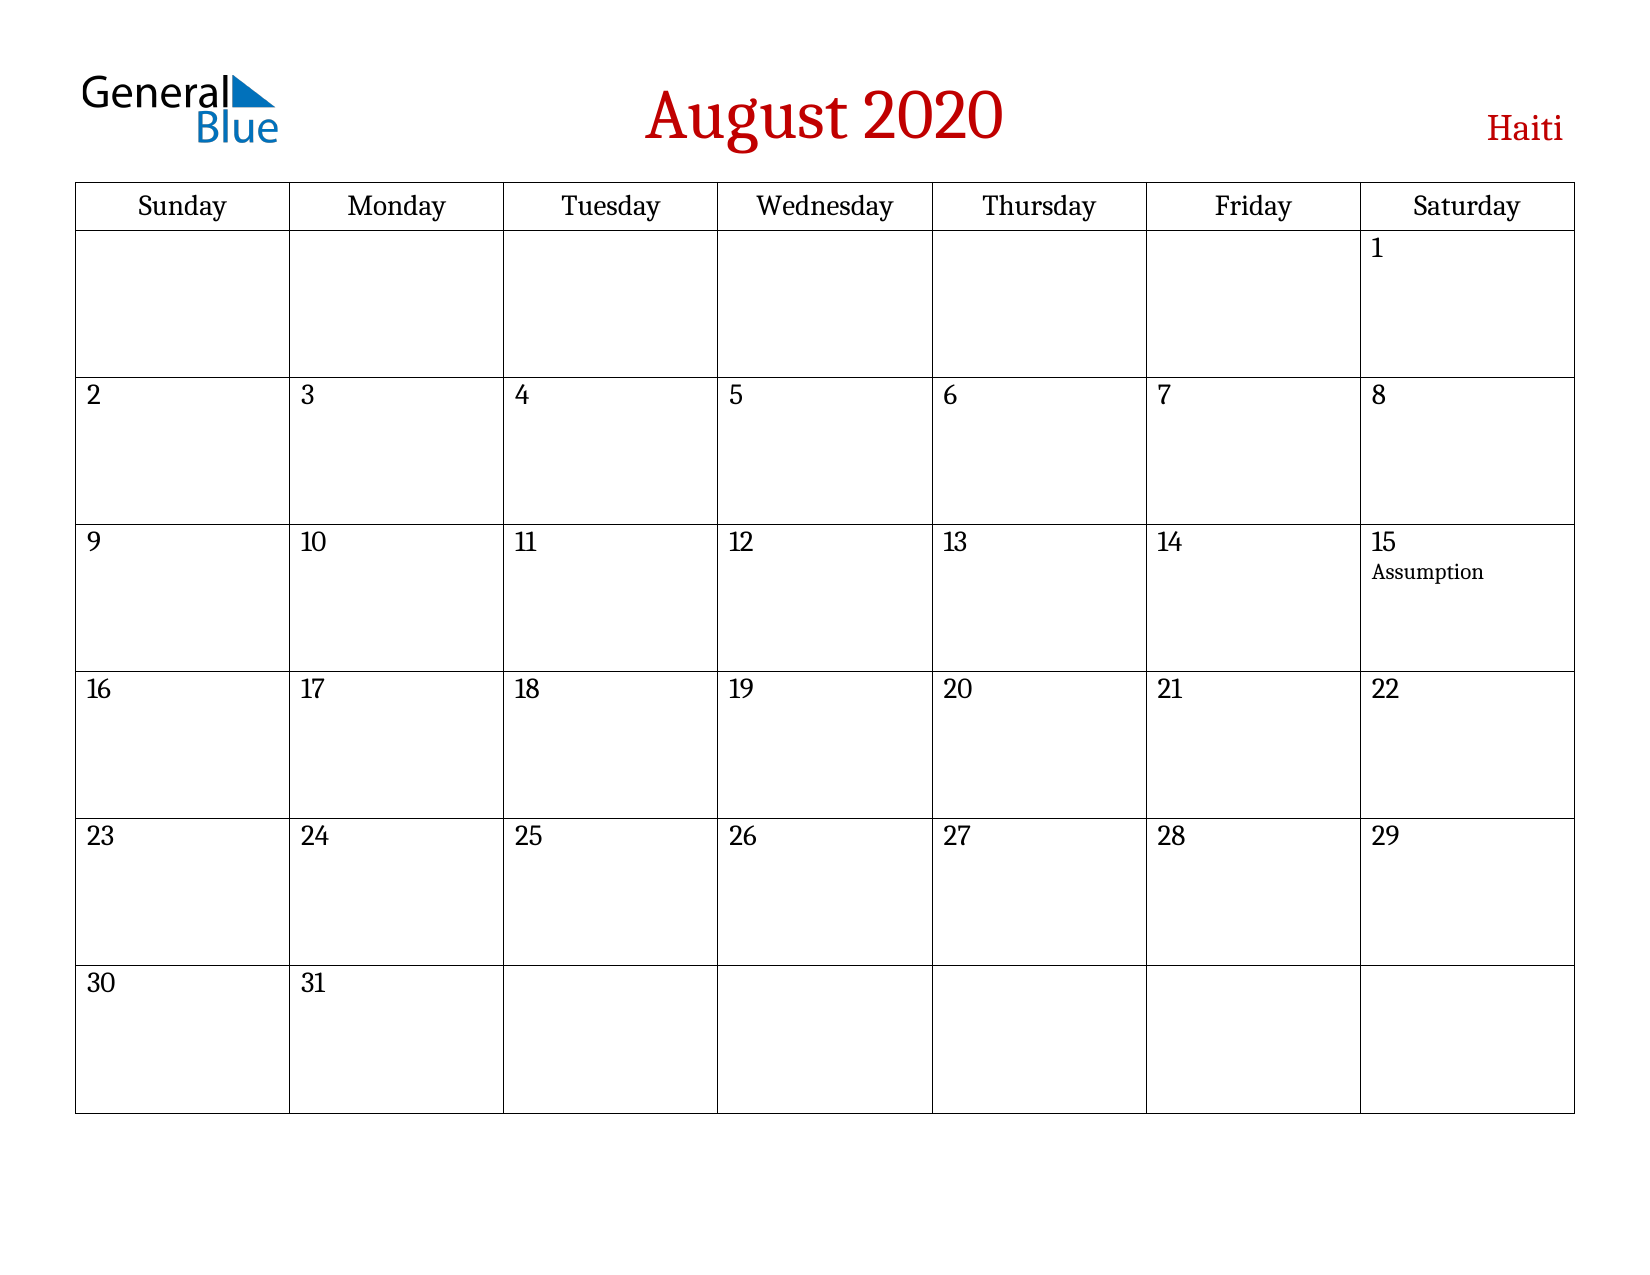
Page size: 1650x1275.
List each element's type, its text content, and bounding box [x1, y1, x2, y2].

table_cell [718, 706, 932, 818]
table_cell [1361, 706, 1574, 818]
table_cell [1361, 412, 1574, 524]
table_header August 2020 [504, 75, 1146, 182]
table_cell 19 [718, 672, 932, 706]
table_cell [76, 1000, 289, 1112]
table_header Haiti [1146, 75, 1574, 182]
table_cell Sunday [76, 183, 289, 230]
table_cell [933, 966, 1146, 1000]
table_cell 7 [1147, 378, 1360, 412]
table_cell [718, 559, 932, 671]
table_cell [1147, 966, 1360, 1000]
table_cell 26 [718, 819, 932, 853]
table_cell 15 [1361, 525, 1574, 559]
table_cell Thursday [933, 183, 1146, 230]
table_cell Saturday [1361, 183, 1574, 230]
table_cell [504, 1000, 717, 1112]
table_cell [504, 231, 717, 264]
table_cell 31 [290, 966, 503, 1000]
table_cell [290, 706, 503, 818]
table_cell [718, 231, 932, 264]
table_cell Monday [290, 183, 503, 230]
table_cell [1361, 966, 1574, 1000]
table_cell 2 [76, 378, 289, 412]
table_cell 21 [1147, 672, 1360, 706]
table_cell 11 [504, 525, 717, 559]
table_cell [933, 559, 1146, 671]
table_cell [933, 706, 1146, 818]
table_cell [1147, 231, 1360, 264]
table_cell [290, 231, 503, 264]
table_cell [290, 265, 503, 377]
table_cell 12 [718, 525, 932, 559]
table_cell 8 [1361, 378, 1574, 412]
table_cell Tuesday [504, 183, 717, 230]
table_cell [504, 559, 717, 671]
table_cell [1361, 265, 1574, 377]
table_cell 14 [1147, 525, 1360, 559]
table_cell 29 [1361, 819, 1574, 853]
table_cell [933, 1000, 1146, 1112]
table_cell [504, 265, 717, 377]
table_cell Assumption [1361, 559, 1574, 671]
table_cell 27 [933, 819, 1146, 853]
table_cell 18 [504, 672, 717, 706]
table_header [76, 75, 503, 182]
table_cell 24 [290, 819, 503, 853]
table_cell [76, 412, 289, 524]
table_cell [504, 966, 717, 1000]
table_cell 5 [718, 378, 932, 412]
table_cell [718, 853, 932, 965]
table_cell [1361, 853, 1574, 965]
table_cell [290, 559, 503, 671]
table_cell 25 [504, 819, 717, 853]
table_cell [76, 559, 289, 671]
table_cell 13 [933, 525, 1146, 559]
table_cell 1 [1361, 231, 1574, 264]
table_cell [718, 412, 932, 524]
table_cell 23 [76, 819, 289, 853]
picture [82, 75, 278, 143]
table_cell [933, 265, 1146, 377]
table_cell [504, 853, 717, 965]
table_cell [76, 853, 289, 965]
table_cell 22 [1361, 672, 1574, 706]
table_cell 30 [76, 966, 289, 1000]
table_cell 17 [290, 672, 503, 706]
table_cell [933, 231, 1146, 264]
table_cell [290, 853, 503, 965]
table_cell [504, 706, 717, 818]
table_cell [290, 412, 503, 524]
table_cell 9 [76, 525, 289, 559]
table_cell Wednesday [718, 183, 932, 230]
table_cell 28 [1147, 819, 1360, 853]
table_cell [290, 1000, 503, 1112]
table_cell [718, 265, 932, 377]
table_cell [1147, 265, 1360, 377]
table_cell 3 [290, 378, 503, 412]
table_cell [933, 853, 1146, 965]
table_cell [1147, 1000, 1360, 1112]
table_cell 4 [504, 378, 717, 412]
table_cell [718, 966, 932, 1000]
table_cell [76, 231, 289, 264]
table_cell [76, 265, 289, 377]
table_cell 20 [933, 672, 1146, 706]
table_cell [1147, 559, 1360, 671]
table_cell [718, 1000, 932, 1112]
table_cell [1147, 412, 1360, 524]
table_cell [1361, 1000, 1574, 1112]
table_cell 10 [290, 525, 503, 559]
table_cell [1147, 853, 1360, 965]
table_cell 6 [933, 378, 1146, 412]
table_cell Friday [1147, 183, 1360, 230]
table_cell [76, 706, 289, 818]
table_cell [504, 412, 717, 524]
table_cell [1147, 706, 1360, 818]
table_cell 16 [76, 672, 289, 706]
table_cell [933, 412, 1146, 524]
